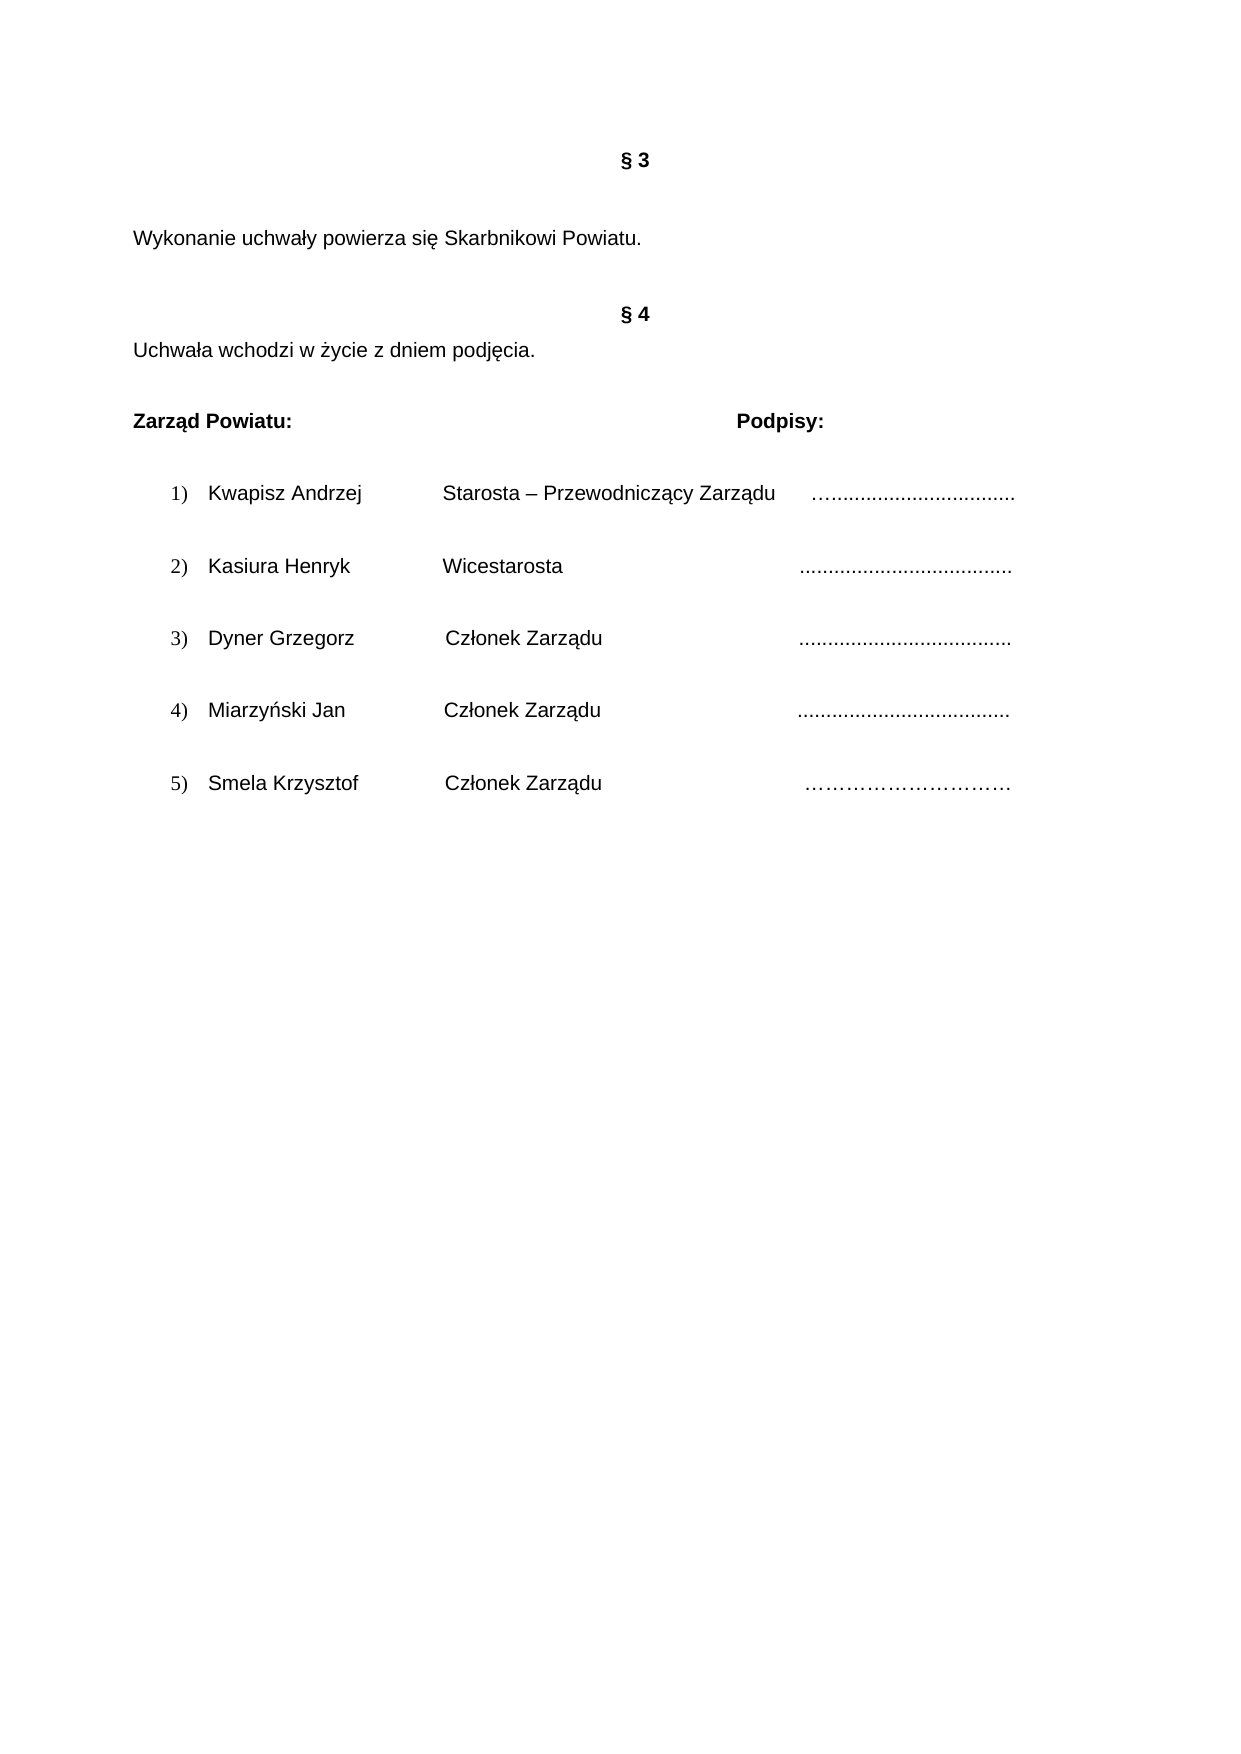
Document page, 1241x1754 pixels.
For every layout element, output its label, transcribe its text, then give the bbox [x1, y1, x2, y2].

list Smela Krzysztof Członek Zarządu ………………………… [170, 770, 1137, 794]
text Zarząd Powiatu: Podpisy: [133, 409, 1137, 433]
text Wykonanie uchwały powierza się Skarbnikowi Powiatu. [133, 226, 1137, 249]
text Uchwała wchodzi w życie z dniem podjęcia. [133, 337, 1137, 361]
text § 3 [133, 148, 1137, 172]
list Kasiura Henryk Wicestarosta ..................................... [170, 553, 1137, 578]
text § 4 [133, 301, 1137, 325]
list Miarzyński Jan Członek Zarządu ..................................... [170, 698, 1137, 722]
list Kwapisz Andrzej Starosta – Przewodniczący Zarządu …................................ [170, 481, 1137, 505]
list Dyner Grzegorz Członek Zarządu ..................................... [170, 626, 1137, 650]
